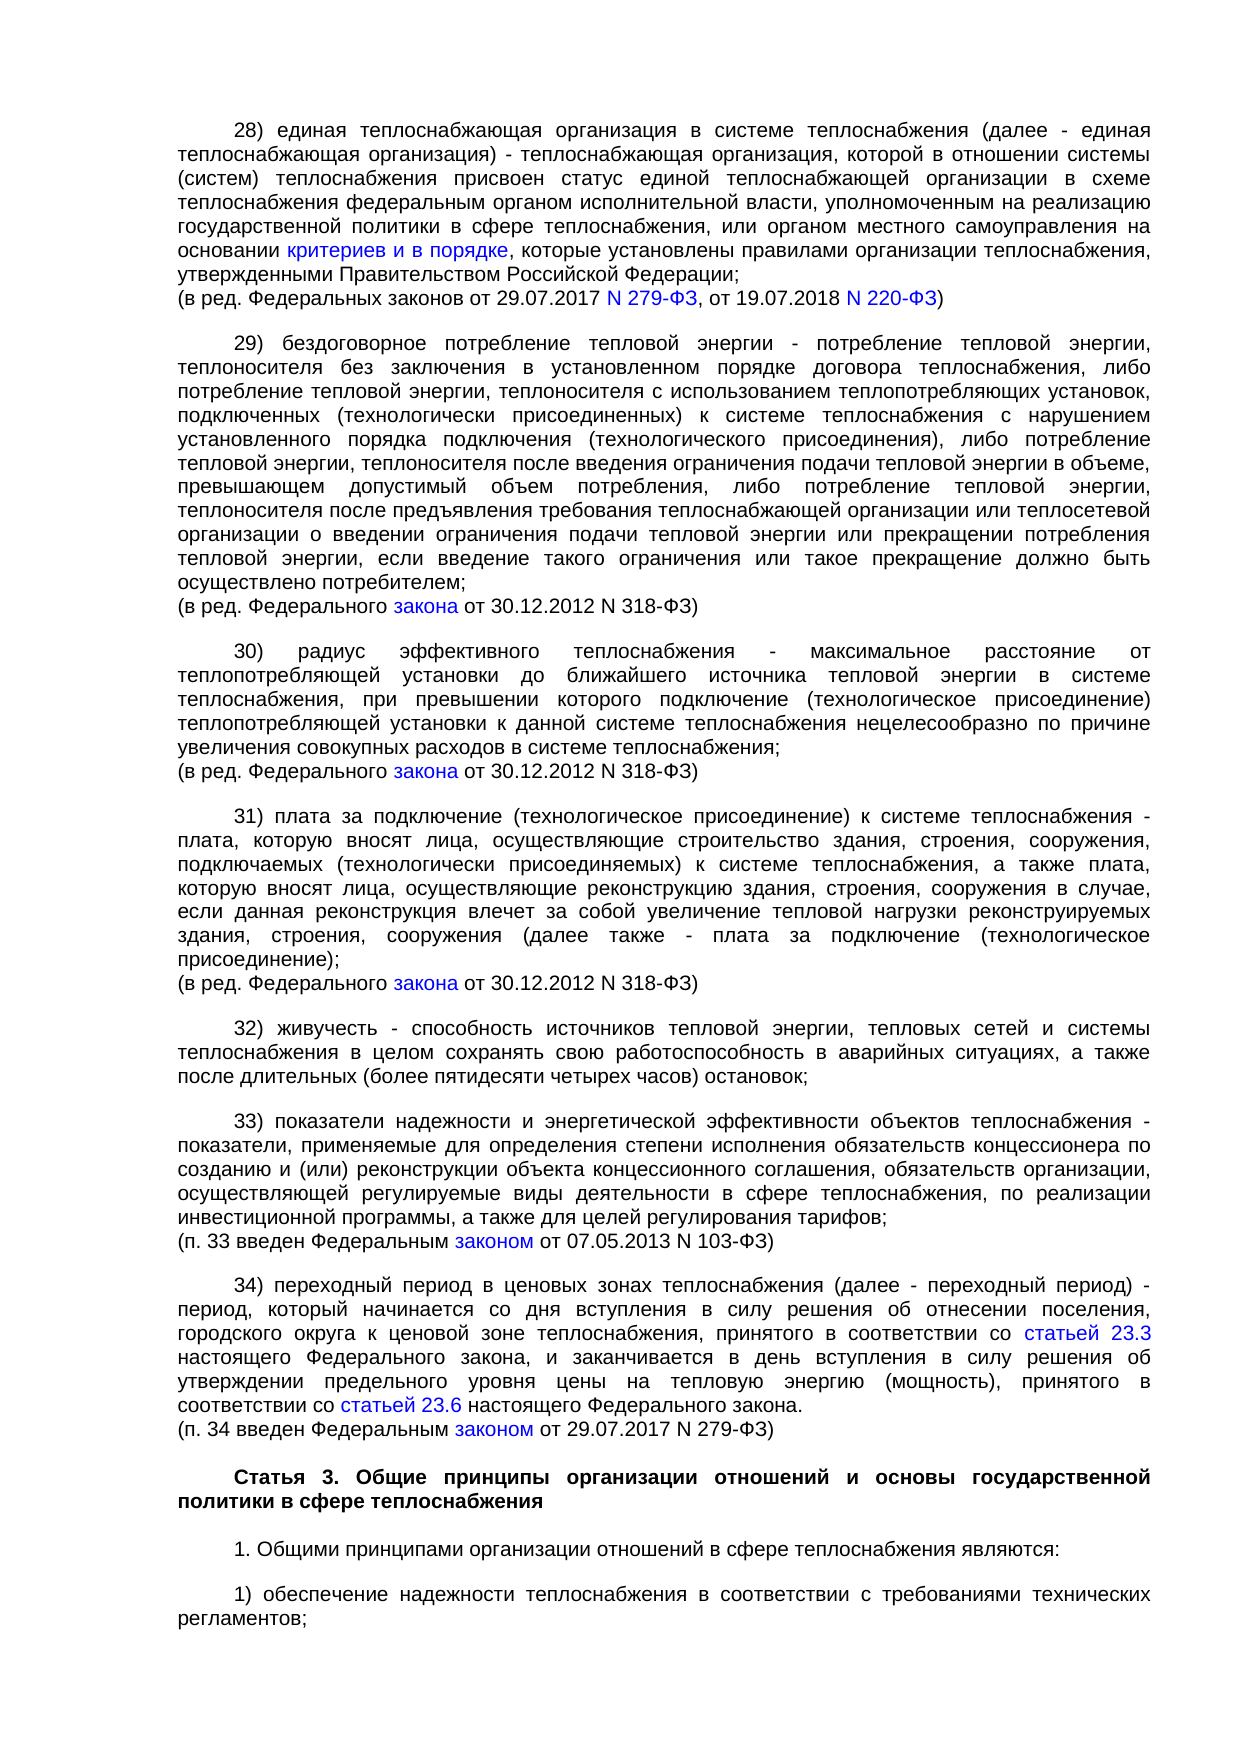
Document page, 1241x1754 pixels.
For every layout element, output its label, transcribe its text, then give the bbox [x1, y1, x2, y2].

text (в ред. Федерального закона от 30.12.2012 N 318-ФЗ) [177, 759, 1152, 783]
text 30) радиус эффективного теплоснабжения - максимальное расстояние от теплопотребляющей установки до ближайшего источника тепловой энергии в системе теплоснабжения, при превышении которого подключение (технологическое присоединение) теплопотребляющей установки к данной системе теплоснабжения нецелесообразно по причине увеличения совокупных расходов в системе теплоснабжения; [177, 639, 1152, 759]
text (в ред. Федерального закона от 30.12.2012 N 318-ФЗ) [177, 594, 1152, 618]
text 1) обеспечение надежности теплоснабжения в соответствии с требованиями технических регламентов; [177, 1582, 1152, 1629]
text 32) живучесть - способность источников тепловой энергии, тепловых сетей и системы теплоснабжения в целом сохранять свою работоспособность в аварийных ситуациях, а также после длительных (более пятидесяти четырех часов) остановок; [177, 1016, 1152, 1088]
text (п. 34 введен Федеральным законом от 29.07.2017 N 279-ФЗ) [177, 1417, 1152, 1441]
title Статья 3. Общие принципы организации отношений и основы государственной политики в сфере теплоснабжения [177, 1465, 1152, 1513]
text 1. Общими принципами организации отношений в сфере теплоснабжения являются: [177, 1537, 1152, 1561]
text (п. 33 введен Федеральным законом от 07.05.2013 N 103-ФЗ) [177, 1228, 1152, 1252]
text (в ред. Федеральных законов от 29.07.2017 N 279-ФЗ, от 19.07.2018 N 220-ФЗ) [177, 286, 1152, 310]
text 33) показатели надежности и энергетической эффективности объектов теплоснабжения - показатели, применяемые для определения степени исполнения обязательств концессионера по созданию и (или) реконструкции объекта концессионного соглашения, обязательств организации, осуществляющей регулируемые виды деятельности в сфере теплоснабжения, по реализации инвестиционной программы, а также для целей регулирования тарифов; [177, 1109, 1152, 1228]
text 28) единая теплоснабжающая организация в системе теплоснабжения (далее - единая теплоснабжающая организация) - теплоснабжающая организация, которой в отношении системы (систем) теплоснабжения присвоен статус единой теплоснабжающей организации в схеме теплоснабжения федеральным органом исполнительной власти, уполномоченным на реализацию государственной политики в сфере теплоснабжения, или органом местного самоуправления на основании критериев и в порядке, которые установлены правилами организации теплоснабжения, утвержденными Правительством Российской Федерации; [177, 118, 1152, 286]
text 29) бездоговорное потребление тепловой энергии - потребление тепловой энергии, теплоносителя без заключения в установленном порядке договора теплоснабжения, либо потребление тепловой энергии, теплоносителя с использованием теплопотребляющих установок, подключенных (технологически присоединенных) к системе теплоснабжения с нарушением установленного порядка подключения (технологического присоединения), либо потребление тепловой энергии, теплоносителя после введения ограничения подачи тепловой энергии в объеме, превышающем допустимый объем потребления, либо потребление тепловой энергии, теплоносителя после предъявления требования теплоснабжающей организации или теплосетевой организации о введении ограничения подачи тепловой энергии или прекращении потребления тепловой энергии, если введение такого ограничения или такое прекращение должно быть осуществлено потребителем; [177, 331, 1152, 594]
text 34) переходный период в ценовых зонах теплоснабжения (далее - переходный период) - период, который начинается со дня вступления в силу решения об отнесении поселения, городского округа к ценовой зоне теплоснабжения, принятого в соответствии со статьей 23.3 настоящего Федерального закона, и заканчивается в день вступления в силу решения об утверждении предельного уровня цены на тепловую энергию (мощность), принятого в соответствии со статьей 23.6 настоящего Федерального закона. [177, 1273, 1152, 1417]
text 31) плата за подключение (технологическое присоединение) к системе теплоснабжения - плата, которую вносят лица, осуществляющие строительство здания, строения, сооружения, подключаемых (технологически присоединяемых) к системе теплоснабжения, а также плата, которую вносят лица, осуществляющие реконструкцию здания, строения, сооружения в случае, если данная реконструкция влечет за собой увеличение тепловой нагрузки реконструируемых здания, строения, сооружения (далее также - плата за подключение (технологическое присоединение); [177, 803, 1152, 971]
text (в ред. Федерального закона от 30.12.2012 N 318-ФЗ) [177, 971, 1152, 995]
